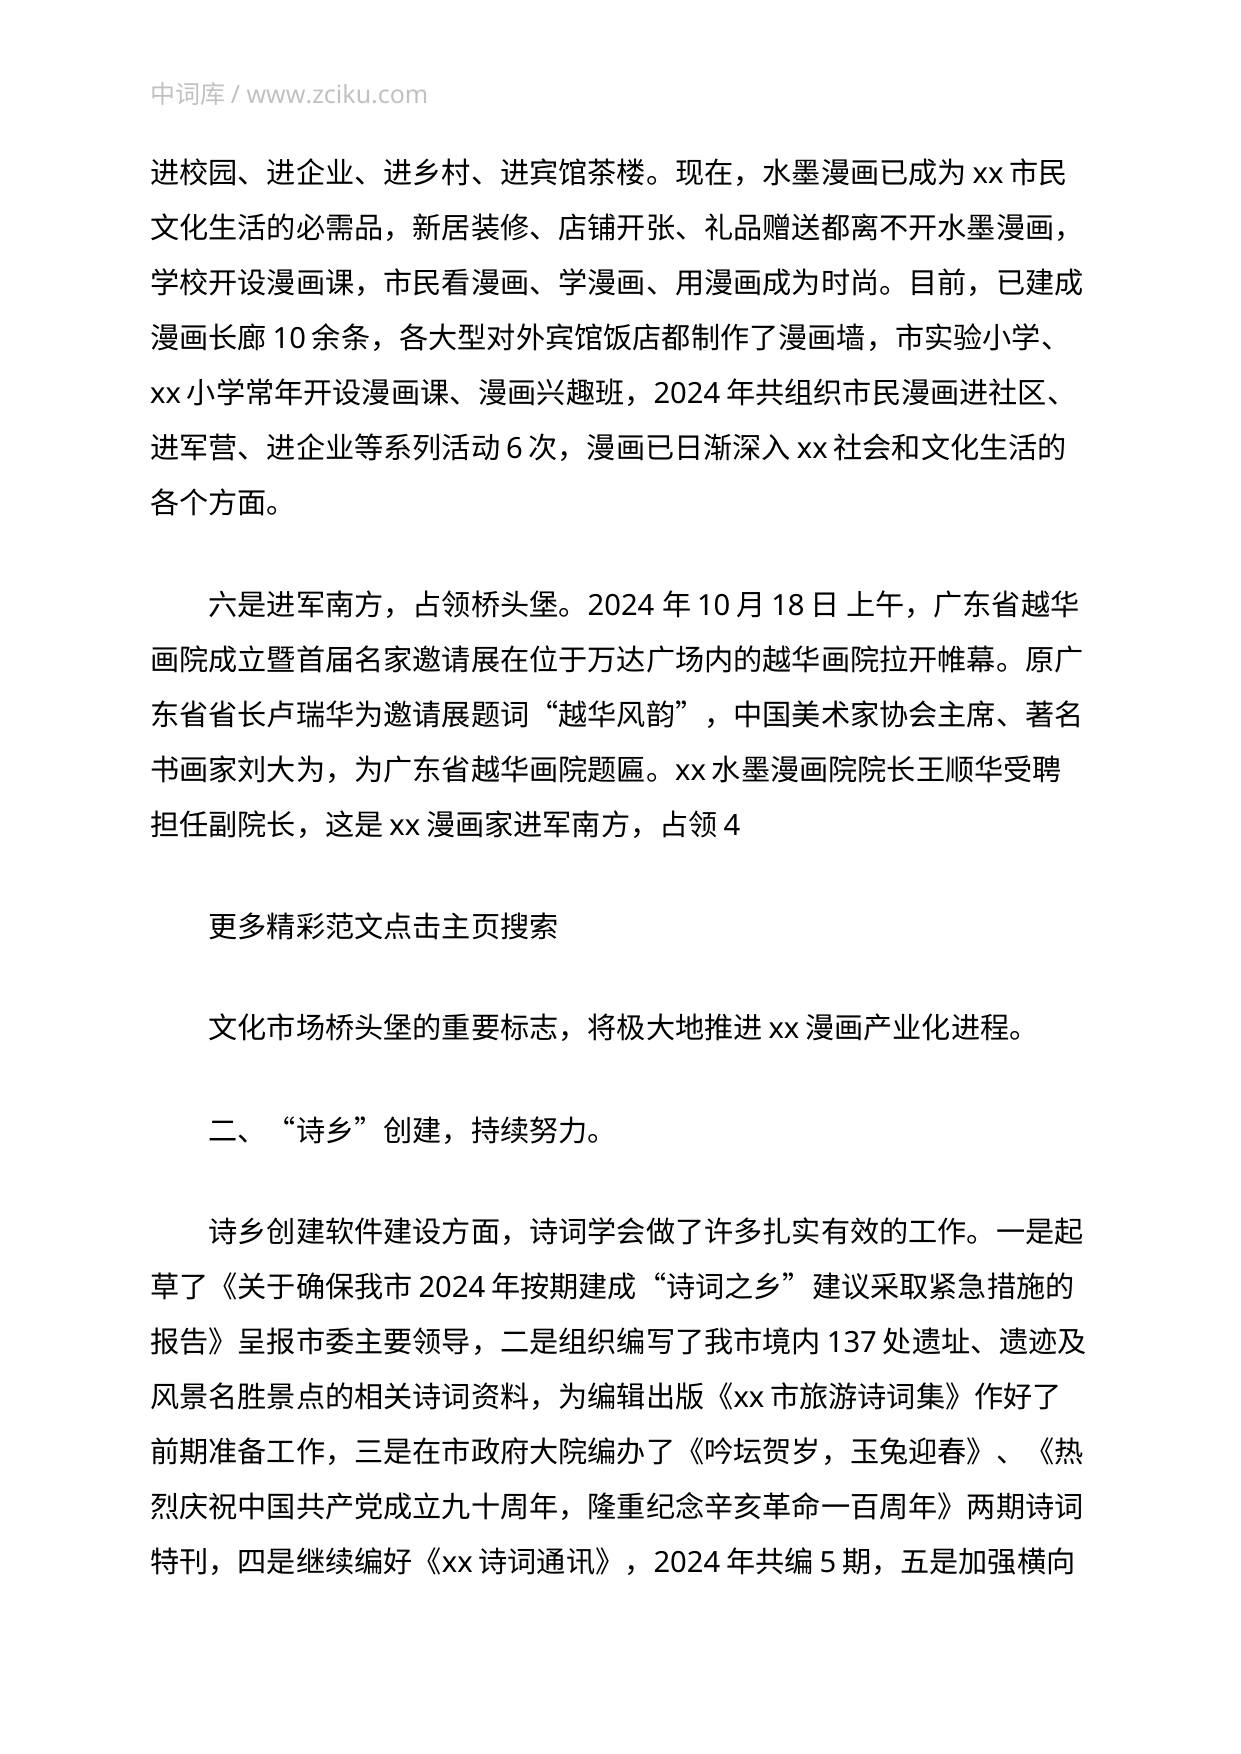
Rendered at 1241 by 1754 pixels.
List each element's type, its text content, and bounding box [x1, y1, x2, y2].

text 文化市场桥头堡的重要标志，将极大地推进xx漫画产业化进程。 [150, 1005, 1090, 1047]
text 六是进军南方，占领桥头堡。2024 年10月18日 上午，广东省越华画院成立暨首届名家邀请展在位于万达广场内的越华画院拉开帷幕。原广东省省长卢瑞华为邀请展题词“越华风韵”，中国美术家协会主席、著名书画家刘大为，为广东省越华画院题匾。xx水墨漫画院院长王顺华受聘担任副院长，这是xx漫画家进军南方，占领4 [150, 582, 1090, 844]
text 二、“诗乡”创建，持续努力。 [150, 1107, 1090, 1149]
text 更多精彩范文点击主页搜索 [150, 903, 1090, 946]
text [150, 1209, 1090, 1581]
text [150, 150, 1090, 522]
